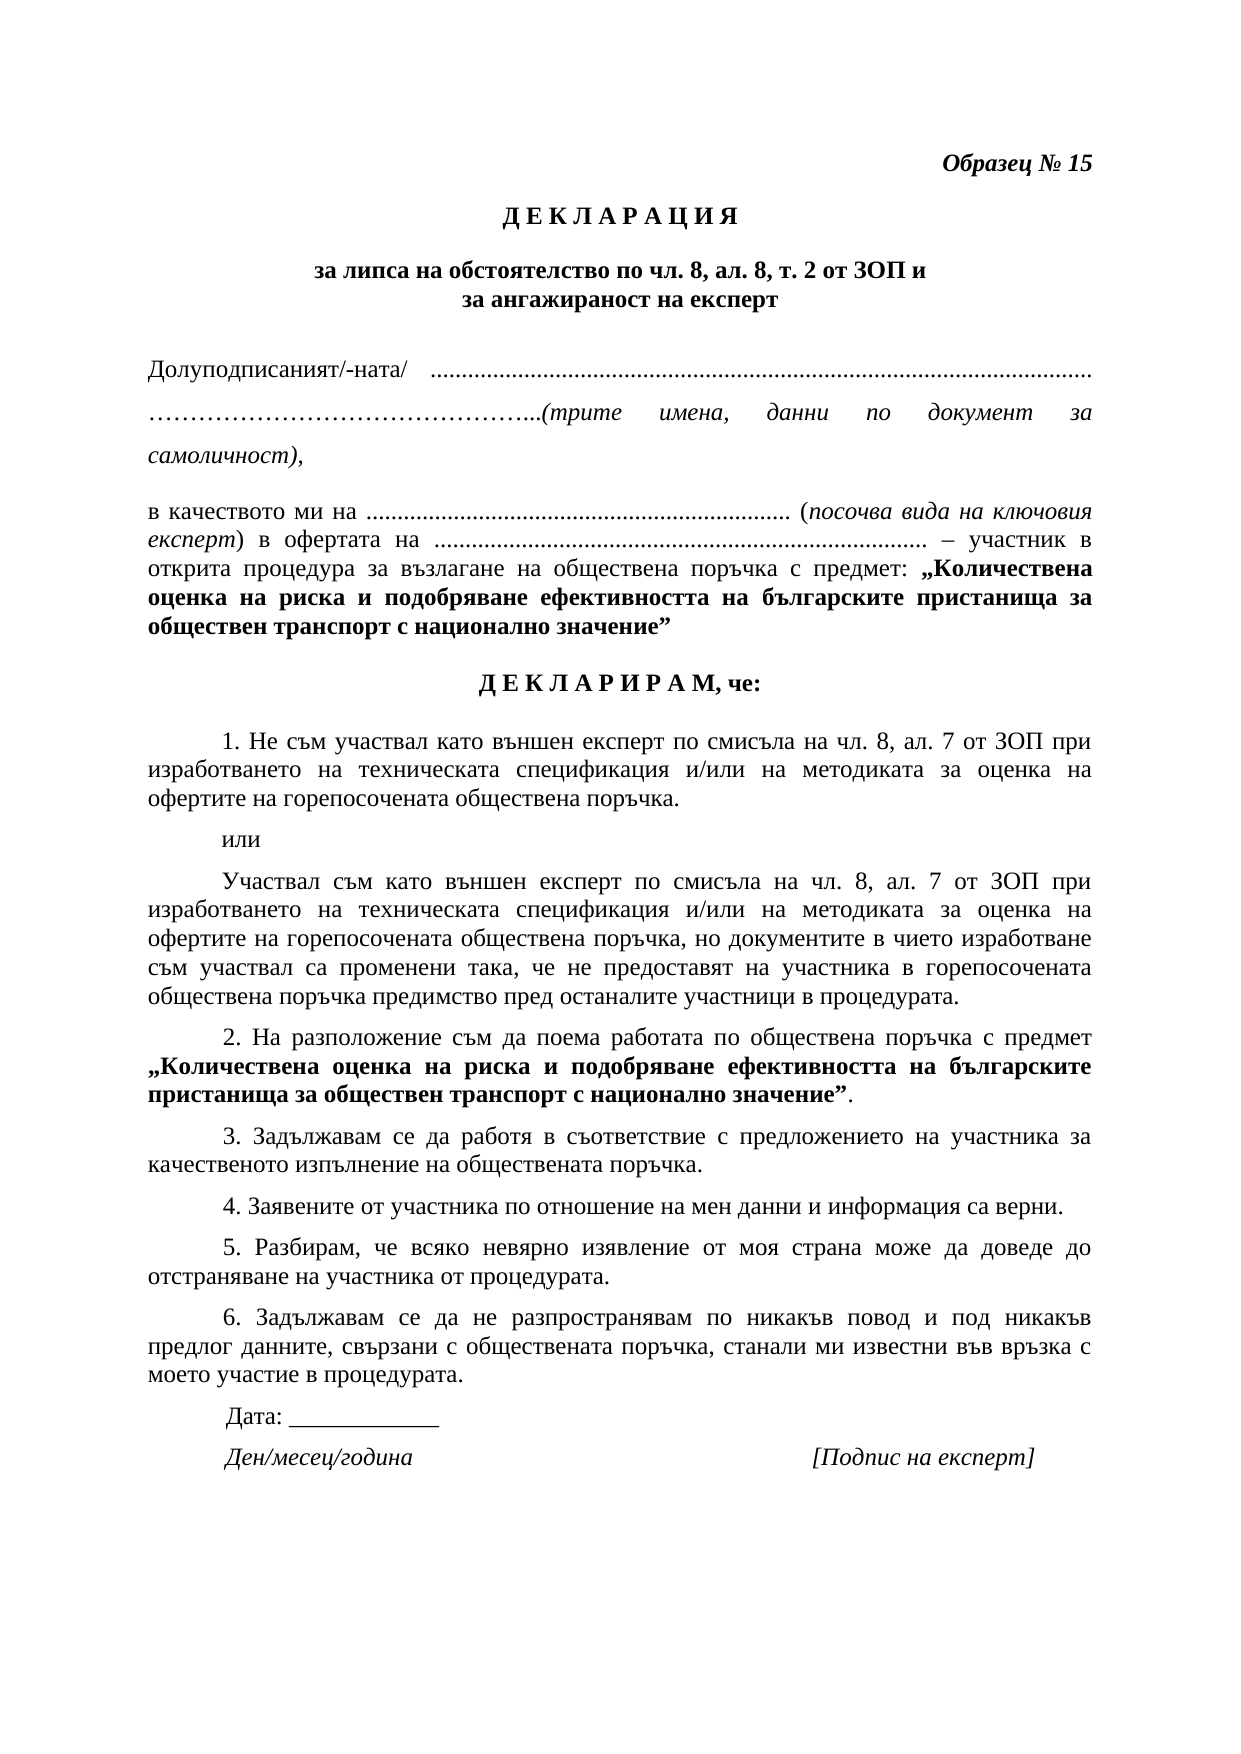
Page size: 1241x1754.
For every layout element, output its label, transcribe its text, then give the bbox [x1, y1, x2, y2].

text 4. Заявените от участника по отношение на мен данни и информация са верни. [148, 1191, 1093, 1219]
text или [148, 824, 1152, 853]
text Дата: ____________ [223, 1401, 1093, 1429]
text за ангажираност на експерт [148, 284, 1093, 313]
text 2. На разположение съм да поема работата по обществена поръчка с предмет „Количествена оценка на риска и подобряване ефективността на българските пристанища за обществен транспорт с национално значение”. [148, 1022, 1093, 1108]
text 6. Задължавам се да не разпространявам по никакъв повод и под никакъв предлог данните, свързани с обществената поръчка, станали ми известни във връзка с моето участие в процедурата. [148, 1302, 1093, 1388]
text 5. Разбирам, че всяко невярно изявление от моя страна може да доведе до отстраняване на участника от процедурата. [148, 1232, 1093, 1289]
text за липса на обстоятелство по чл. 8, ал. 8, т. 2 от ЗОП и [148, 255, 1093, 284]
text в качеството ми на .................................................................... (посочва вида на ключовия експерт) в офертата на ............................................................................... – участник в открита процедура за възлагане на обществена поръчка с предмет: „Количествена оценка на риска и подобряване ефективността на българските пристанища за обществен транспорт с национално значение” [148, 496, 1093, 639]
text Участвал съм като външен експерт по смисъла на чл. 8, ал. 7 от ЗОП при изработването на техническата спецификация и/или на методиката за оценка на офертите на горепосочената обществена поръчка, но документите в чието изработване съм участвал са променени така, че не предоставят на участника в горепосочената обществена поръчка предимство пред останалите участници в процедурата. [148, 866, 1093, 1009]
text 3. Задължавам се да работя в съответствие с предложението на участника за качественото изпълнение на обществената поръчка. [148, 1121, 1093, 1178]
text Д Е К Л А Р А Ц И Я [148, 201, 1093, 230]
text Ден/месец/година [Подпис на експерт] [223, 1442, 1093, 1471]
text Долуподписаният/-ната/ .......................................................................................................... ………………………………………...(трите имена, данни по документ за самоличност), [148, 354, 1093, 469]
text Д Е К Л А Р И Р А М, че: [148, 668, 1092, 697]
text Образец № 15 [148, 148, 1093, 176]
text 1. Не съм участвал като външен експерт по смисъла на чл. 8, ал. 7 от ЗОП при изработването на техническата спецификация и/или на методиката за оценка на офертите на горепосочената обществена поръчка. [148, 726, 1093, 812]
